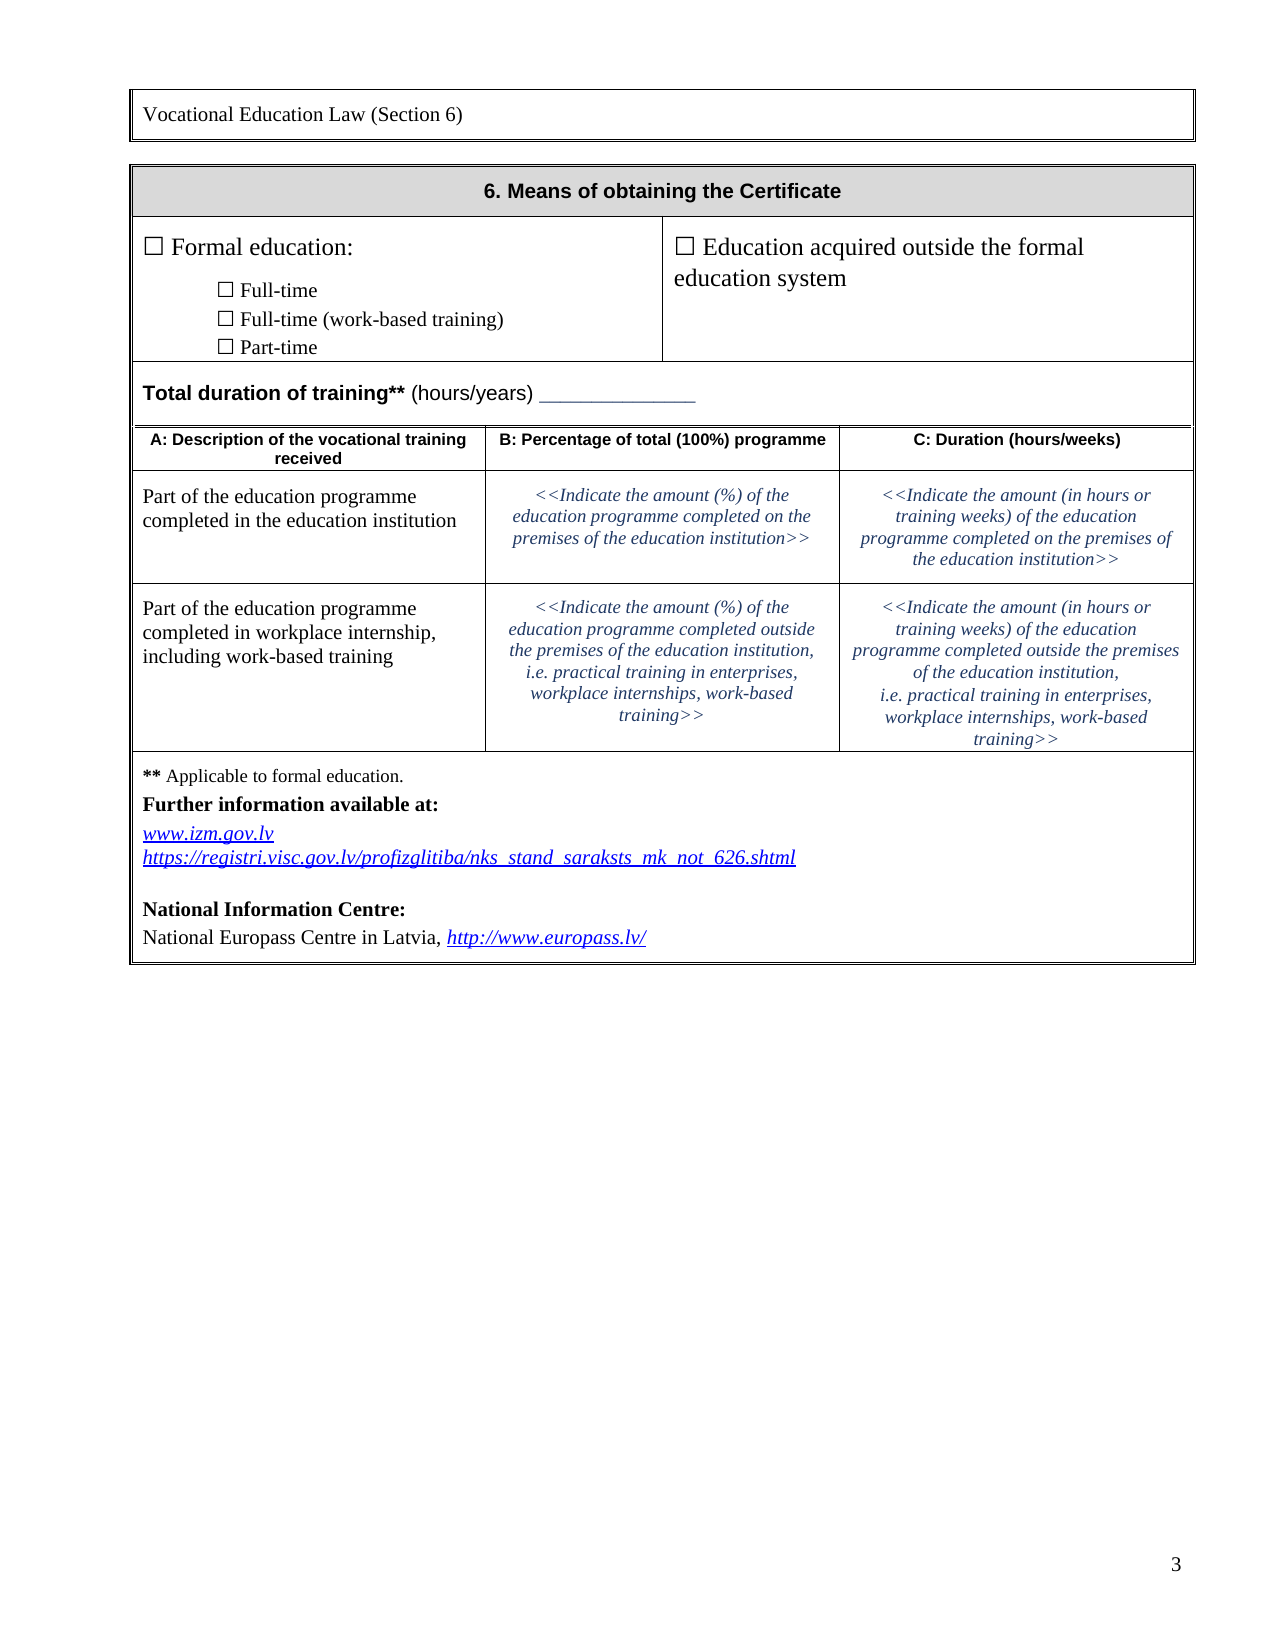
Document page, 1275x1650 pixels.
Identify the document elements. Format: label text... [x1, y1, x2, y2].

table_cell Vocational Education Law (Section 6) [133, 90, 1193, 139]
table_cell <<Indicate the amount (in hours or training weeks) of the education programme completed on the premises of the education institution>> [840, 471, 1193, 582]
table_cell <<Indicate the amount (in hours or training weeks) of the education programme completed outside the premises of the education institution, i.e. practical training in enterprises, workplace internships, work-based training>> [840, 584, 1193, 751]
table_cell Total duration of training** (hours/years) _______________ [133, 362, 1193, 424]
table_cell C: Duration (hours/weeks) [840, 425, 1193, 470]
table_cell ** Applicable to formal education. Further information available at: www.izm.gov.lv https://registri.visc.gov.lv/profizglitiba/nks_stand_saraksts_mk_not_626.shtml National Information Centre: National Europass Centre in Latvia, http://www.europass.lv/ [133, 752, 1193, 962]
table_cell ☐ Education acquired outside the formal education system [663, 217, 1193, 361]
table_cell B: Percentage of total (100%) programme [486, 428, 839, 470]
table_cell Part of the education programme completed in the education institution [133, 471, 485, 582]
table_cell Part of the education programme completed in workplace internship, including work-based training [133, 584, 485, 751]
table_cell <<Indicate the amount (%) of the education programme completed outside the premises of the education institution, i.e. practical training in enterprises, workplace internships, work-based training>> [486, 584, 839, 751]
table_cell ☐ Formal education: ☐ Full-time ☐ Full-time (work-based training) ☐ Part-time [133, 217, 662, 361]
table_cell <<Indicate the amount (%) of the education programme completed on the premises of the education institution>> [486, 471, 839, 582]
table_cell A: Description of the vocational training received [133, 425, 485, 470]
table_header 6. Means of obtaining the Certificate [133, 167, 1193, 216]
